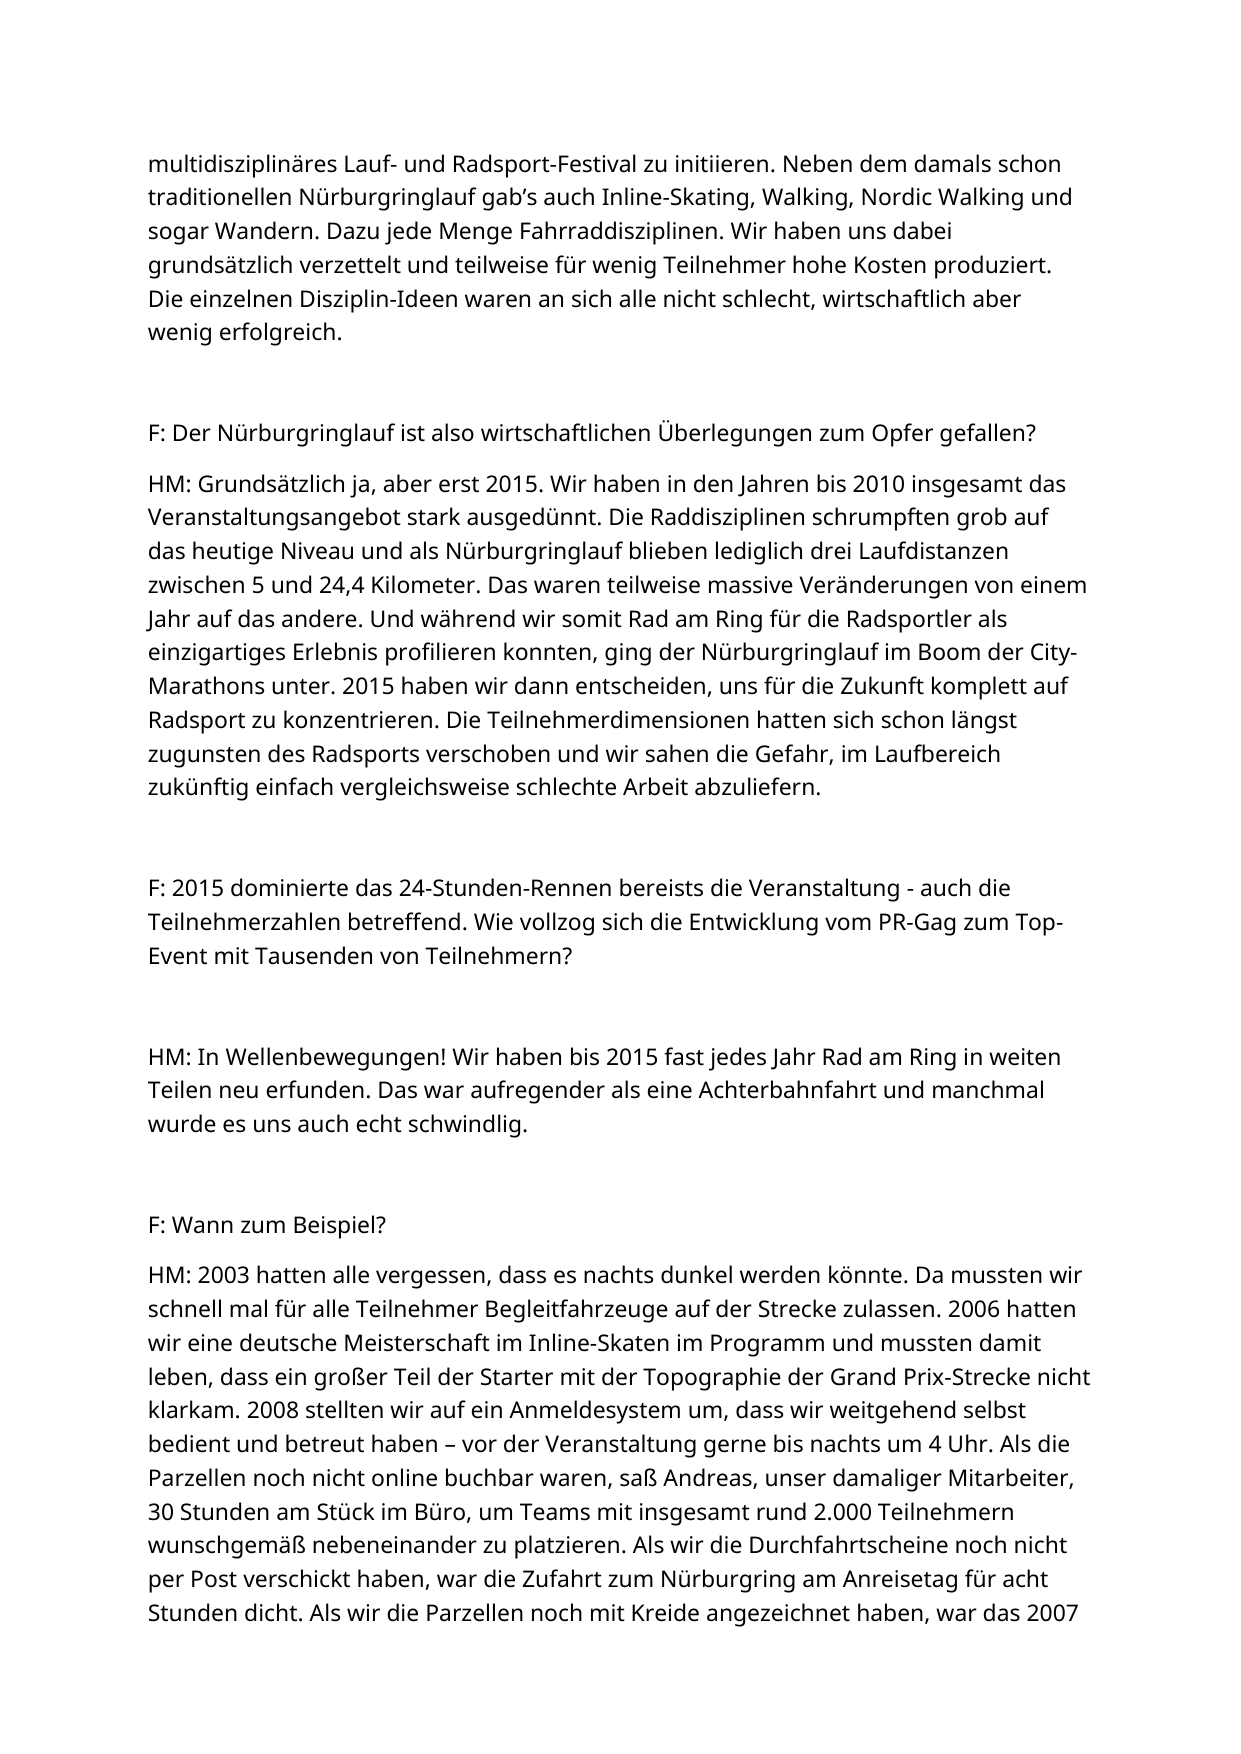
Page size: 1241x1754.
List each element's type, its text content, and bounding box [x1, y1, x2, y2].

text F: Der Nürburgringlauf ist also wirtschaftlichen Überlegungen zum Opfer gefallen? [148, 417, 1093, 448]
text F: 2015 dominierte das 24-Stunden-Rennen bereists die Veranstaltung - auch die Teilnehmerzahlen betreffend. Wie vollzog sich die Entwicklung vom PR-Gag zum Top-Event mit Tausenden von Teilnehmern? [148, 872, 1093, 971]
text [148, 1259, 1093, 1628]
text HM: In Wellenbewegungen! Wir haben bis 2015 fast jedes Jahr Rad am Ring in weiten Teilen neu erfunden. Das war aufregender als eine Achterbahnfahrt und manchmal wurde es uns auch echt schwindlig. [148, 1041, 1093, 1139]
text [148, 148, 1093, 348]
text HM: Grundsätzlich ja, aber erst 2015. Wir haben in den Jahren bis 2010 insgesamt das Veranstaltungsangebot stark ausgedünnt. Die Raddisziplinen schrumpften grob auf das heutige Niveau und als Nürburgringlauf blieben lediglich drei Laufdistanzen zwischen 5 und 24,4 Kilometer. Das waren teilweise massive Veränderungen von einem Jahr auf das andere. Und während wir somit Rad am Ring für die Radsportler als einzigartiges Erlebnis profilieren konnten, ging der Nürburgringlauf im Boom der City-Marathons unter. 2015 haben wir dann entscheiden, uns für die Zukunft komplett auf Radsport zu konzentrieren. Die Teilnehmerdimensionen hatten sich schon längst zugunsten des Radsports verschoben und wir sahen die Gefahr, im Laufbereich zukünftig einfach vergleichsweise schlechte Arbeit abzuliefern. [148, 468, 1093, 803]
text F: Wann zum Beispiel? [148, 1209, 1093, 1240]
